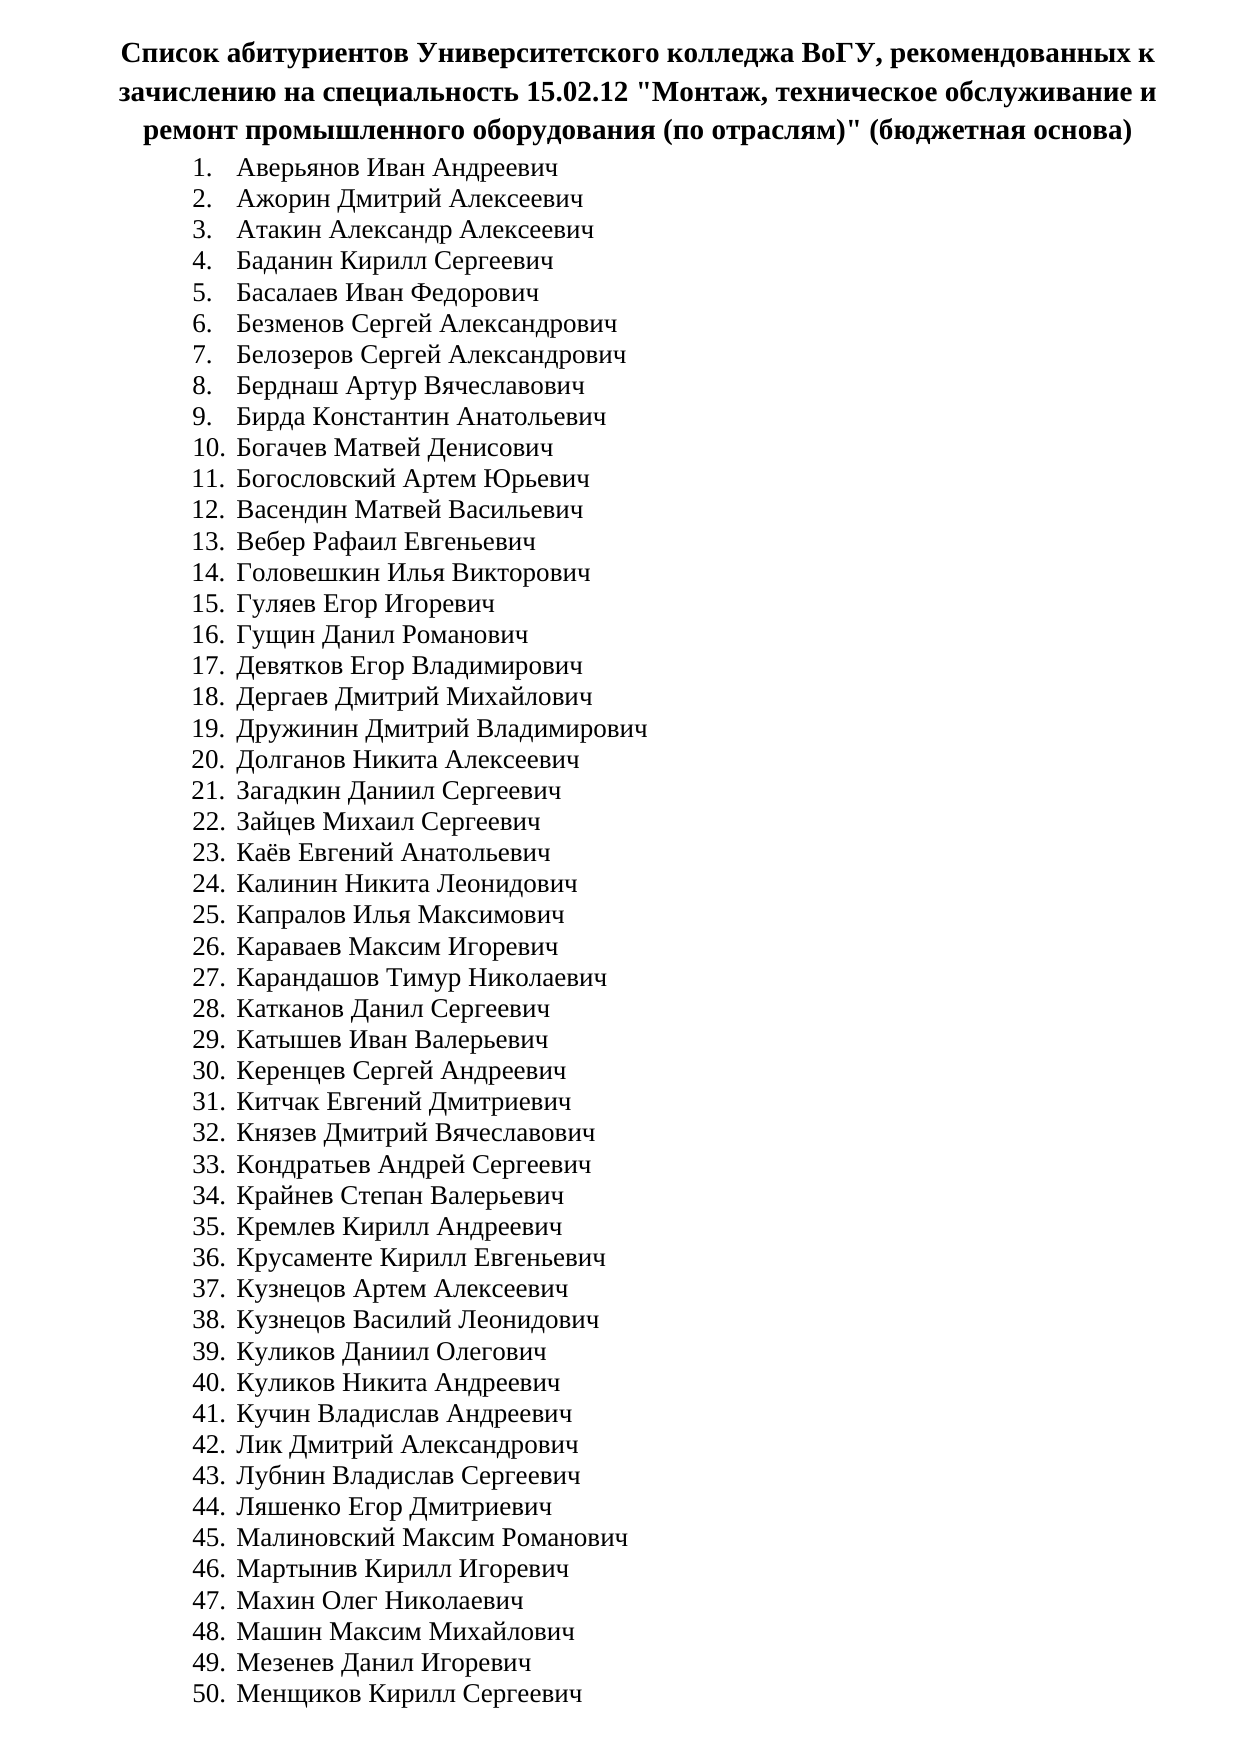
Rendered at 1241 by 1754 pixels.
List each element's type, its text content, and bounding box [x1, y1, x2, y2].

list Васендин Матвей Васильевич [191, 494, 1187, 525]
list Кузнецов Василий Леонидович [192, 1303, 1187, 1334]
text Список абитуриентов Университетского колледжа ВоГУ, рекомендованных к зачислению на специальность 15.02.12 "Монтаж, техническое обслуживание и ремонт промышленного оборудования (по отраслям)" (бюджетная основа) [89, 35, 1187, 146]
list Ажорин Дмитрий Алексеевич [192, 182, 1187, 213]
list Караваев Максим Игоревич [192, 930, 1187, 961]
list Крайнев Степан Валерьевич [192, 1179, 1187, 1210]
list Лик Дмитрий Александрович [192, 1428, 1187, 1459]
list Безменов Сергей Александрович [192, 307, 1187, 338]
list Калинин Никита Леонидович [192, 867, 1187, 898]
list Карандашов Тимур Николаевич [192, 961, 1187, 992]
list Гущин Данил Романович [191, 618, 1187, 649]
list Керенцев Сергей Андреевич [192, 1054, 1187, 1085]
list Дергаев Дмитрий Михайлович [191, 681, 1187, 712]
list Басалаев Иван Федорович [192, 276, 1187, 307]
list Берднаш Артур Вячеславович [192, 369, 1187, 400]
list Головешкин Илья Викторович [191, 556, 1187, 587]
list Ляшенко Егор Дмитриевич [192, 1490, 1187, 1521]
list Катышев Иван Валерьевич [192, 1023, 1187, 1054]
list Кремлев Кирилл Андреевич [192, 1210, 1187, 1241]
list Баданин Кирилл Сергеевич [192, 244, 1187, 276]
list Богословский Артем Юрьевич [191, 462, 1187, 494]
list Малиновский Максим Романович [192, 1521, 1187, 1553]
list Кузнецов Артем Алексеевич [192, 1272, 1187, 1303]
list Гуляев Егор Игоревич [191, 587, 1187, 618]
list Зайцев Михаил Сергеевич [192, 805, 1187, 836]
list Махин Олег Николаевич [192, 1584, 1187, 1615]
list Белозеров Сергей Александрович [192, 338, 1187, 369]
list Мезенев Данил Игоревич [192, 1646, 1187, 1677]
list Кучин Владислав Андреевич [192, 1397, 1187, 1428]
list Катканов Данил Сергеевич [192, 992, 1187, 1023]
list Каёв Евгений Анатольевич [192, 836, 1187, 867]
list Бирда Константин Анатольевич [192, 400, 1187, 431]
list Князев Дмитрий Вячеславович [192, 1117, 1187, 1148]
list Дружинин Дмитрий Владимирович [191, 712, 1187, 743]
list Кондратьев Андрей Сергеевич [192, 1148, 1187, 1179]
list Аверьянов Иван Андреевич [192, 151, 1187, 182]
list Куликов Никита Андреевич [192, 1366, 1187, 1397]
list Атакин Александр Алексеевич [192, 213, 1187, 244]
list Машин Максим Михайлович [192, 1615, 1187, 1646]
list Китчак Евгений Дмитриевич [192, 1085, 1187, 1117]
list Капралов Илья Максимович [192, 898, 1187, 930]
list Вебер Рафаил Евгеньевич [191, 525, 1187, 556]
list Мартынив Кирилл Игоревич [192, 1553, 1187, 1584]
list Менщиков Кирилл Сергеевич [192, 1677, 1187, 1708]
list Крусаменте Кирилл Евгеньевич [192, 1241, 1187, 1272]
list Загадкин Даниил Сергеевич [191, 774, 1187, 805]
list Богачев Матвей Денисович [192, 431, 1187, 462]
list Куликов Даниил Олегович [192, 1334, 1187, 1366]
list Долганов Никита Алексеевич [191, 743, 1187, 774]
list Лубнин Владислав Сергеевич [192, 1459, 1187, 1490]
list Девятков Егор Владимирович [191, 649, 1187, 681]
